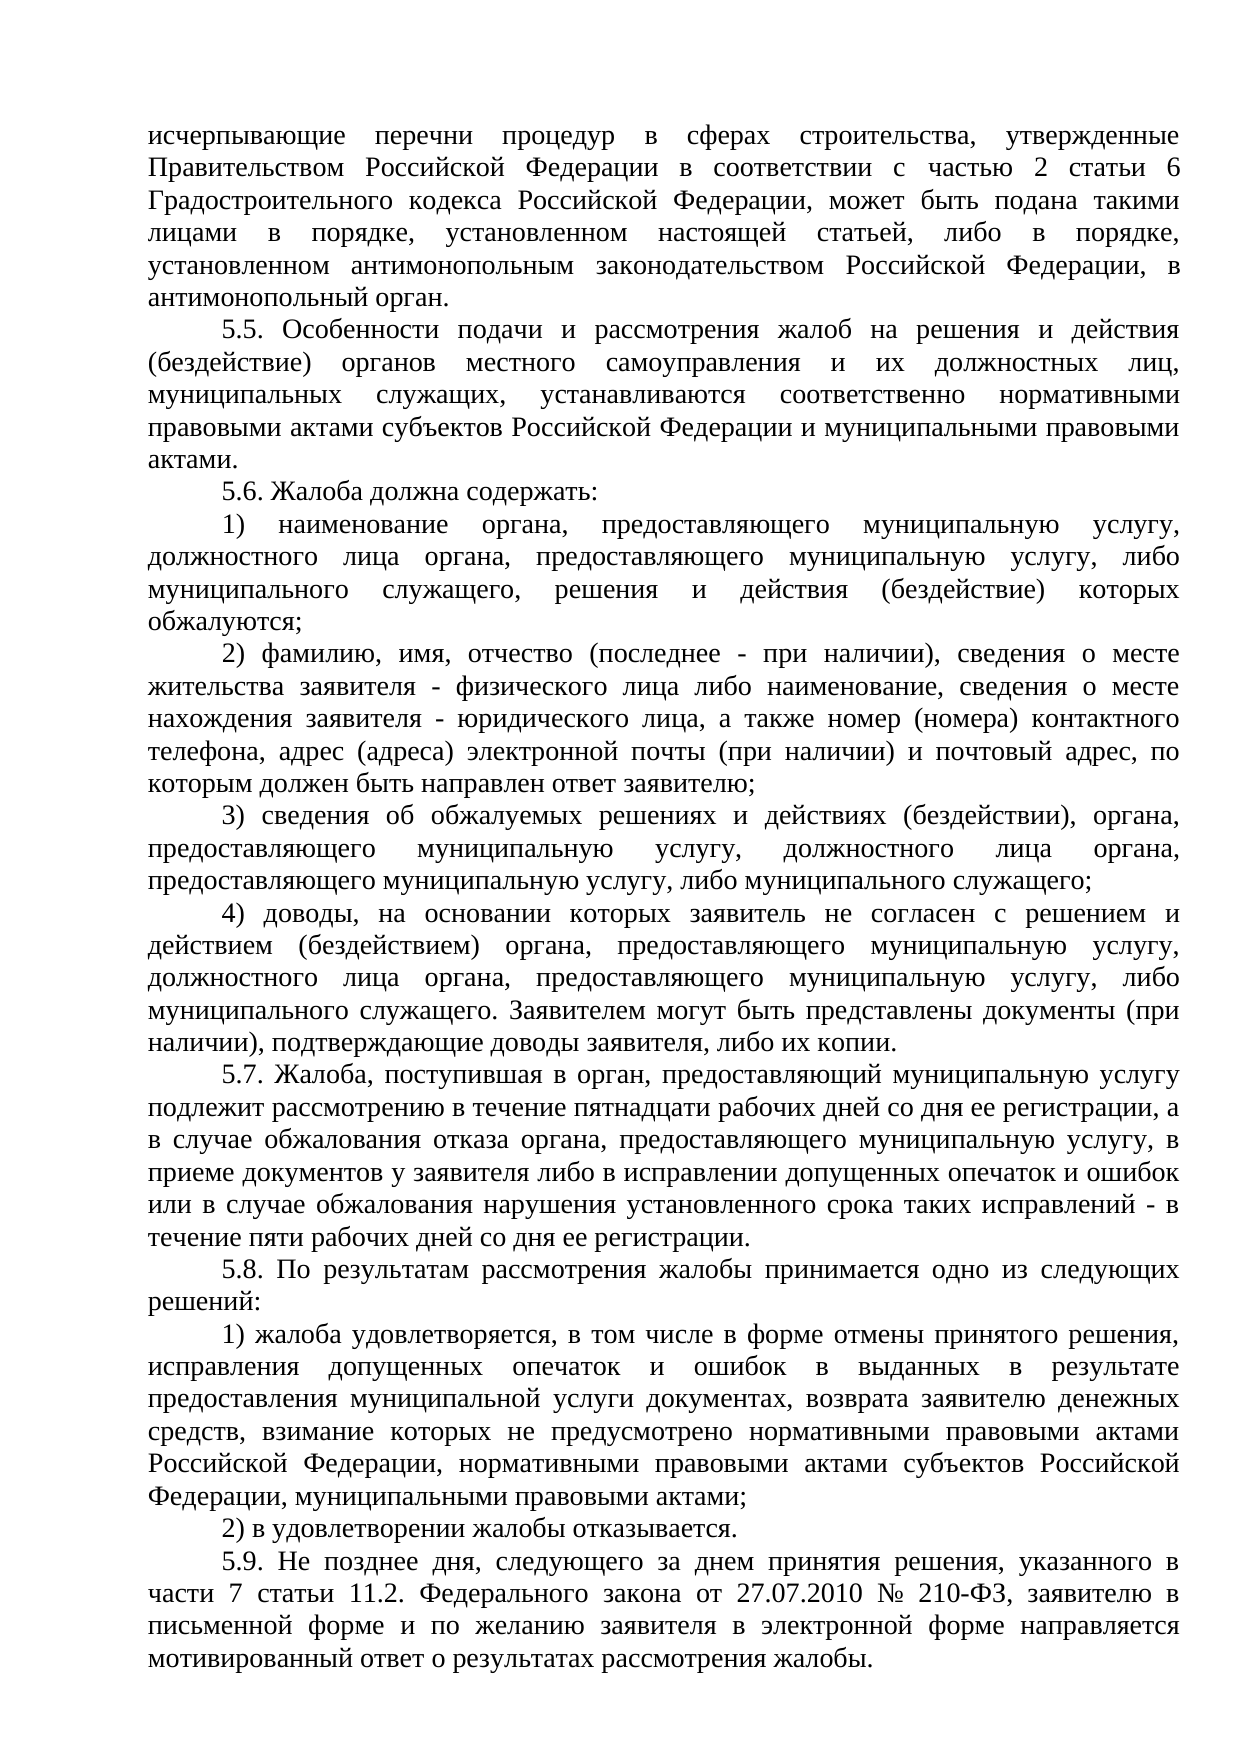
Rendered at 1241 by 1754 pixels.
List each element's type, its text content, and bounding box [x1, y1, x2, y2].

text 2) фамилию, имя, отчество (последнее - при наличии), сведения о месте жительства заявителя - физического лица либо наименование, сведения о месте нахождения заявителя - юридического лица, а также номер (номера) контактного телефона, адрес (адреса) электронной почты (при наличии) и почтовый адрес, по которым должен быть направлен ответ заявителю; [148, 636, 1181, 798]
text 1) жалоба удовлетворяется, в том числе в форме отмены принятого решения, исправления допущенных опечаток и ошибок в выданных в результате предоставления муниципальной услуги документах, возврата заявителю денежных средств, взимание которых не предусмотрено нормативными правовыми актами Российской Федерации, нормативными правовыми актами субъектов Российской Федерации, муниципальными правовыми актами; [148, 1317, 1181, 1511]
text 1) наименование органа, предоставляющего муниципальную услугу, должностного лица органа, предоставляющего муниципальную услугу, либо муниципального служащего, решения и действия (бездействие) которых обжалуются; [148, 507, 1181, 636]
text 5.7. Жалоба, поступившая в орган, предоставляющий муниципальную услугу подлежит рассмотрению в течение пятнадцати рабочих дней со дня ее регистрации, а в случае обжалования отказа органа, предоставляющего муниципальную услугу, в приеме документов у заявителя либо в исправлении допущенных опечаток и ошибок или в случае обжалования нарушения установленного срока таких исправлений - в течение пяти рабочих дней со дня ее регистрации. [148, 1058, 1181, 1252]
text 3) сведения об обжалуемых решениях и действиях (бездействии), органа, предоставляющего муниципальную услугу, должностного лица органа, предоставляющего муниципальную услугу, либо муниципального служащего; [148, 798, 1181, 896]
text 2) в удовлетворении жалобы отказывается. [148, 1511, 1181, 1543]
text 5.8. По результатам рассмотрения жалобы принимается одно из следующих решений: [148, 1252, 1181, 1317]
text 4) доводы, на основании которых заявитель не согласен с решением и действием (бездействием) органа, предоставляющего муниципальную услугу, должностного лица органа, предоставляющего муниципальную услугу, либо муниципального служащего. Заявителем могут быть представлены документы (при наличии), подтверждающие доводы заявителя, либо их копии. [148, 896, 1181, 1058]
text 5.9. Не позднее дня, следующего за днем принятия решения, указанного в части 7 статьи 11.2. Федерального закона от 27.07.2010 № 210-ФЗ, заявителю в письменной форме и по желанию заявителя в электронной форме направляется мотивированный ответ о результатах рассмотрения жалобы. [148, 1543, 1181, 1673]
text 5.6. Жалоба должна содержать: [148, 474, 1181, 507]
text 5.5. Особенности подачи и рассмотрения жалоб на решения и действия (бездействие) органов местного самоуправления и их должностных лиц, муниципальных служащих, устанавливаются соответственно нормативными правовыми актами субъектов Российской Федерации и муниципальными правовыми актами. [148, 312, 1181, 474]
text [148, 118, 1181, 312]
